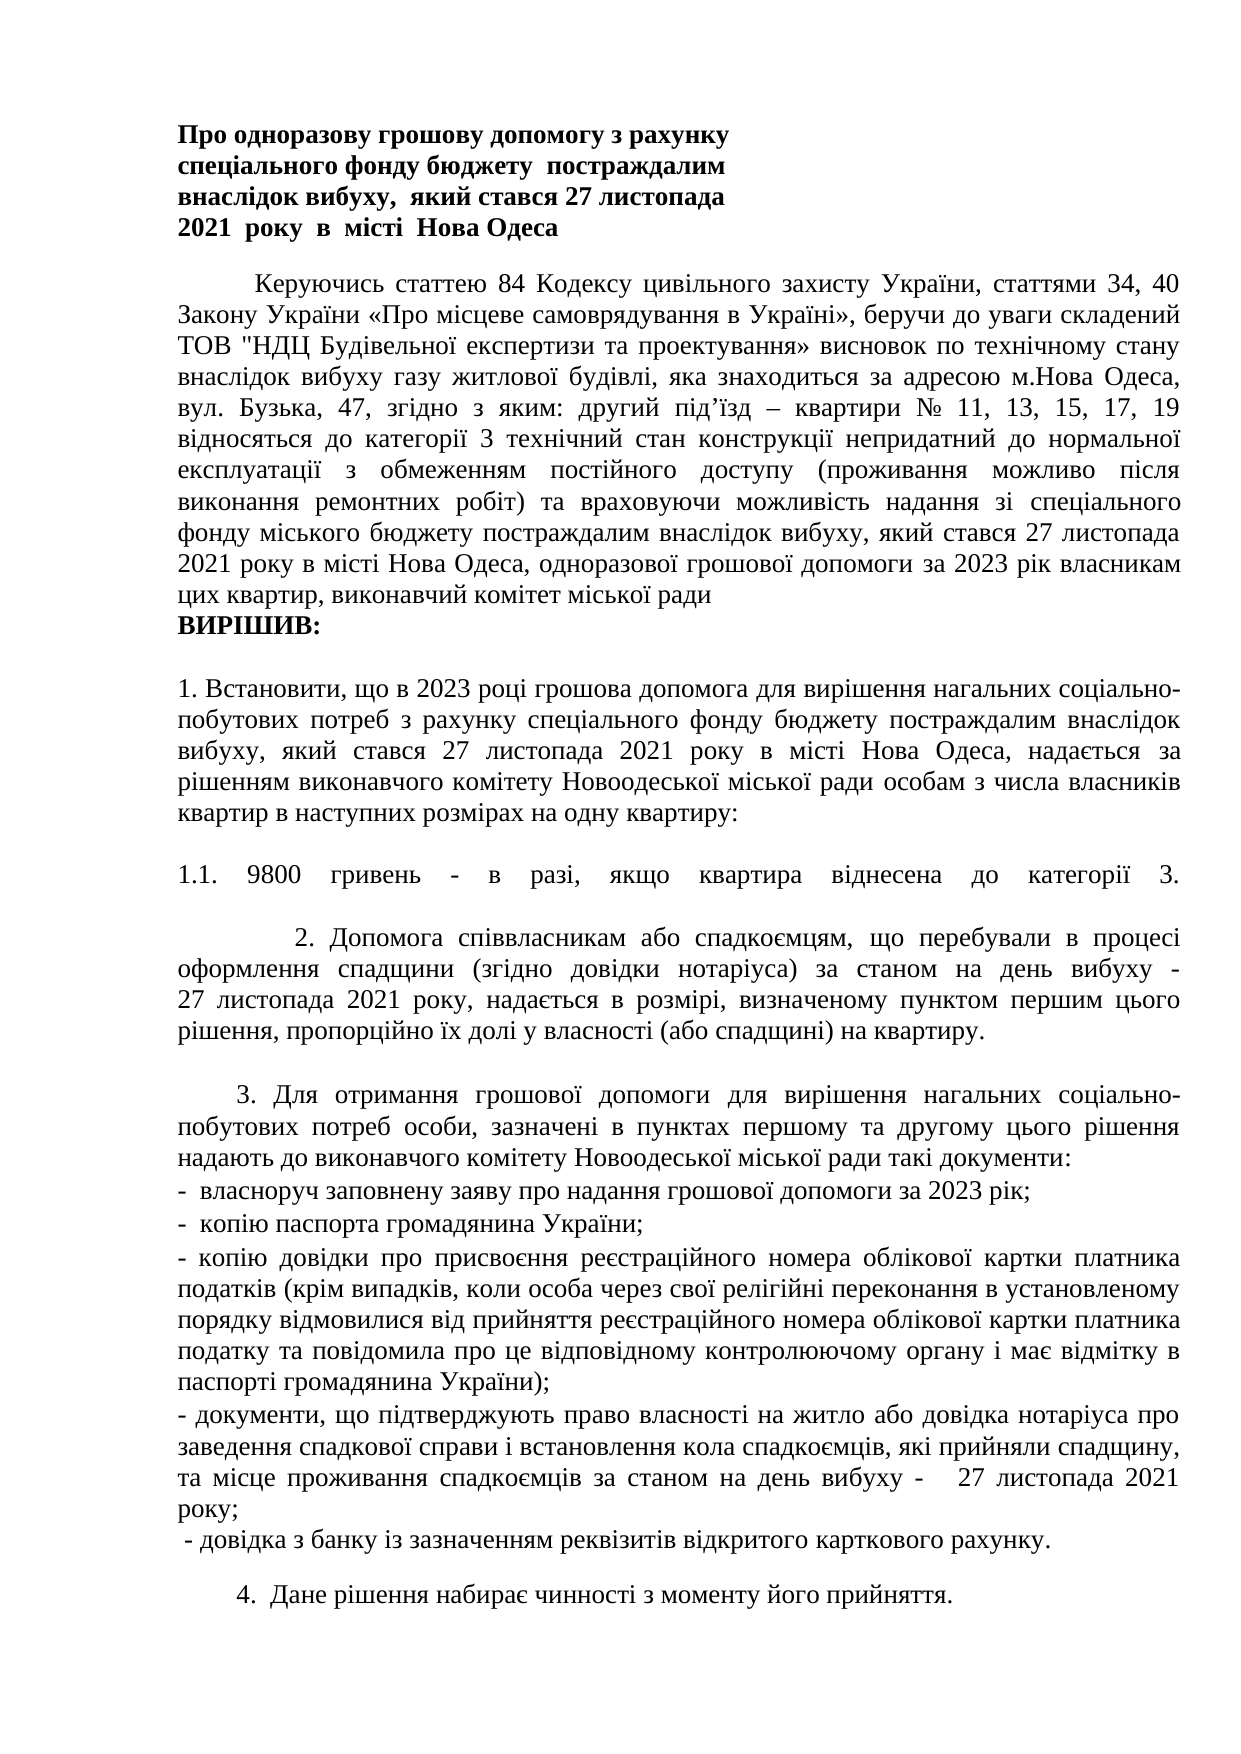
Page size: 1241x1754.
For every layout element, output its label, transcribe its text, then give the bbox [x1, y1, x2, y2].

text - власноруч заповнену заяву про надання грошової допомоги за 2023 рік; [177, 1174, 1181, 1205]
text - копію довідки про присвоєння реєстраційного номера облікової картки платника податків (крім випадків, коли особа через свої релігійні переконання в установленому порядку відмовилися від прийняття реєстраційного номера облікової картки платника податку та повідомила про це відповідному контролюючому органу і має відмітку в паспорті громадянина України); [177, 1241, 1181, 1396]
text 3. Для отримання грошової допомоги для вирішення нагальних соціально-побутових потреб особи, зазначені в пунктах першому та другому цього рішення надають до виконавчого комітету Новоодеської міської ради такі документи: [177, 1079, 1181, 1172]
text - документи, що підтверджують право власності на житло або довідка нотаріуса про заведення спадкової справи і встановлення кола спадкоємців, які прийняли спадщину, та місце проживання спадкоємців за станом на день вибуху - 27 листопада 2021 року; [177, 1398, 1181, 1523]
text 1.1. 9800 гривень - в разі, якщо квартира віднесена до категорії 3. 2. Допомога співвласникам або спадкоємцям, що перебували в процесі оформлення спадщини (згідно довідки нотаріуса) за станом на день вибуху - 27 листопада 2021 року, надається в розмірі, визначеному пунктом першим цього рішення, пропорційно їх долі у власності (або спадщині) на квартиру. [177, 827, 1181, 1045]
text 4. Дане рішення набирає чинності з моменту його прийняття. [177, 1578, 1181, 1609]
text - копію паспорта громадянина України; [177, 1207, 1181, 1238]
text Про одноразову грошову допомогу з рахунку спеціального фонду бюджету постраждалим внаслідок вибуху, який стався 27 листопада [177, 118, 1181, 212]
text Керуючись статтею 84 Кодексу цивільного захисту України, статтями 34, 40 Закону України «Про місцеве самоврядування в Україні», беручи до уваги складений ТОВ "НДЦ Будівельної експертизи та проектування» висновок по технічному стану внаслідок вибуху газу житлової будівлі, яка знаходиться за адресою м.Нова Одеса, вул. Бузька, 47, згідно з яким: другий під’їзд – квартири № 11, 13, 15, 17, 19 відносяться до категорії 3 технічний стан конструкції непридатний до нормальної експлуатації з обмеженням постійного доступу (проживання можливо після виконання ремонтних робіт) та враховуючи можливість надання зі спеціального фонду міського бюджету постраждалим внаслідок вибуху, який стався 27 листопада 2021 року в місті Нова Одеса, одноразової грошової допомоги за 2023 рік власникам цих квартир, виконавчий комітет міської ради [177, 267, 1181, 609]
text - довідка з банку із зазначенням реквізитів відкритого карткового рахунку. [177, 1523, 1181, 1578]
text ВИРІШИВ: 1. Встановити, що в 2023 році грошова допомога для вирішення нагальних соціально-побутових потреб з рахунку спеціального фонду бюджету постраждалим внаслідок вибуху, який стався 27 листопада 2021 року в місті Нова Одеса, надається за рішенням виконавчого комітету Новоодеської міської ради особам з числа власників квартир в наступних розмірах на одну квартиру: [177, 609, 1181, 827]
text 2021 року в місті Нова Одеса [177, 212, 1181, 267]
